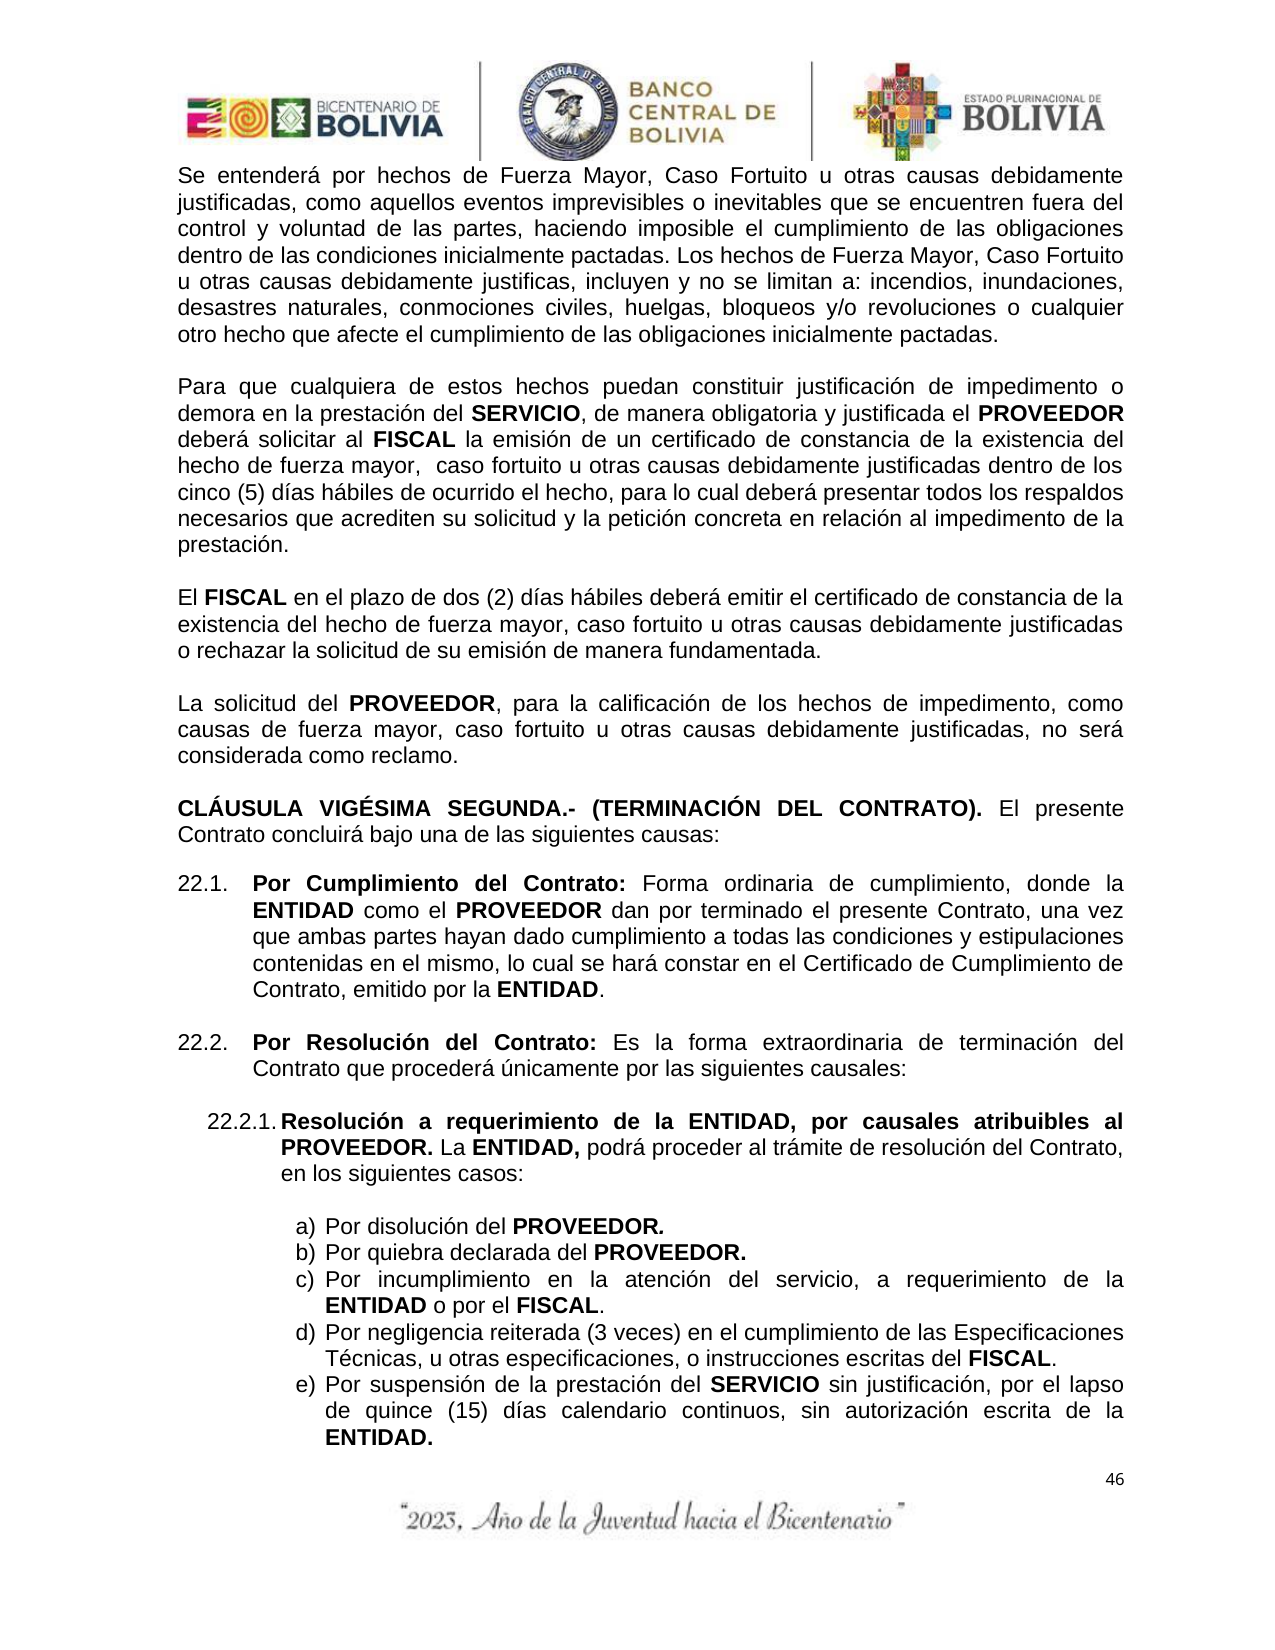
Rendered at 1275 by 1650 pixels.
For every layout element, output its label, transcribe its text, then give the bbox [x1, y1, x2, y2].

list Por incumplimiento en la atención del servicio, a requerimiento de la ENTIDAD o por el FISCAL. [295, 1266, 1124, 1318]
text La solicitud del PROVEEDOR, para la calificación de los hechos de impedimento, como causas de fuerza mayor, caso fortuito u otras causas debidamente justificadas, no será considerada como reclamo. [177, 689, 1124, 769]
text Se entenderá por hechos de Fuerza Mayor, Caso Fortuito u otras causas debidamente justificadas, como aquellos eventos imprevisibles o inevitables que se encuentren fuera del control y voluntad de las partes, haciendo imposible el cumplimiento de las obligaciones dentro de las condiciones inicialmente pactadas. Los hechos de Fuerza Mayor, Caso Fortuito u otras causas debidamente justificas, incluyen y no se limitan a: incendios, inundaciones, desastres naturales, conmociones civiles, huelgas, bloqueos y/o revoluciones o cualquier otro hecho que afecte el cumplimiento de las obligaciones inicialmente pactadas. [177, 162, 1124, 347]
text El FISCAL en el plazo de dos (2) días hábiles deberá emitir el certificado de constancia de la existencia del hecho de fuerza mayor, caso fortuito u otras causas debidamente justificadas o rechazar la solicitud de su emisión de manera fundamentada. [177, 584, 1124, 663]
list Por suspensión de la prestación del SERVICIO sin justificación, por el lapso de quince (15) días calendario continuos, sin autorización escrita de la ENTIDAD. [295, 1371, 1124, 1450]
list Por disolución del PROVEEDOR. [295, 1213, 1124, 1239]
list Por Resolución del Contrato: Es la forma extraordinaria de terminación del Contrato que procederá únicamente por las siguientes causales: [177, 1028, 1124, 1081]
picture [383, 1490, 919, 1556]
picture [177, 60, 1125, 161]
list Por quiebra declarada del PROVEEDOR. [295, 1239, 1124, 1266]
list Por negligencia reiterada (3 veces) en el cumplimiento de las Especificaciones Técnicas, u otras especificaciones, o instrucciones escritas del FISCAL. [295, 1318, 1124, 1371]
list Por Cumplimiento del Contrato: Forma ordinaria de cumplimiento, donde la ENTIDAD como el PROVEEDOR dan por terminado el presente Contrato, una vez que ambas partes hayan dado cumplimiento a todas las condiciones y estipulaciones contenidas en el mismo, lo cual se hará constar en el Certificado de Cumplimiento de Contrato, emitido por la ENTIDAD. [177, 870, 1124, 1002]
list Resolución a requerimiento de la ENTIDAD, por causales atribuibles al PROVEEDOR. La ENTIDAD, podrá proceder al trámite de resolución del Contrato, en los siguientes casos: [207, 1108, 1124, 1187]
text CLÁUSULA VIGÉSIMA SEGUNDA.- (TERMINACIÓN DEL CONTRATO). El presente Contrato concluirá bajo una de las siguientes causas: [177, 795, 1124, 848]
text Para que cualquiera de estos hechos puedan constituir justificación de impedimento o demora en la prestación del SERVICIO, de manera obligatoria y justificada el PROVEEDOR deberá solicitar al FISCAL la emisión de un certificado de constancia de la existencia del hecho de fuerza mayor, caso fortuito u otras causas debidamente justificadas dentro de los cinco (5) días hábiles de ocurrido el hecho, para lo cual deberá presentar todos los respaldos necesarios que acrediten su solicitud y la petición concreta en relación al impedimento de la prestación. [177, 373, 1124, 558]
